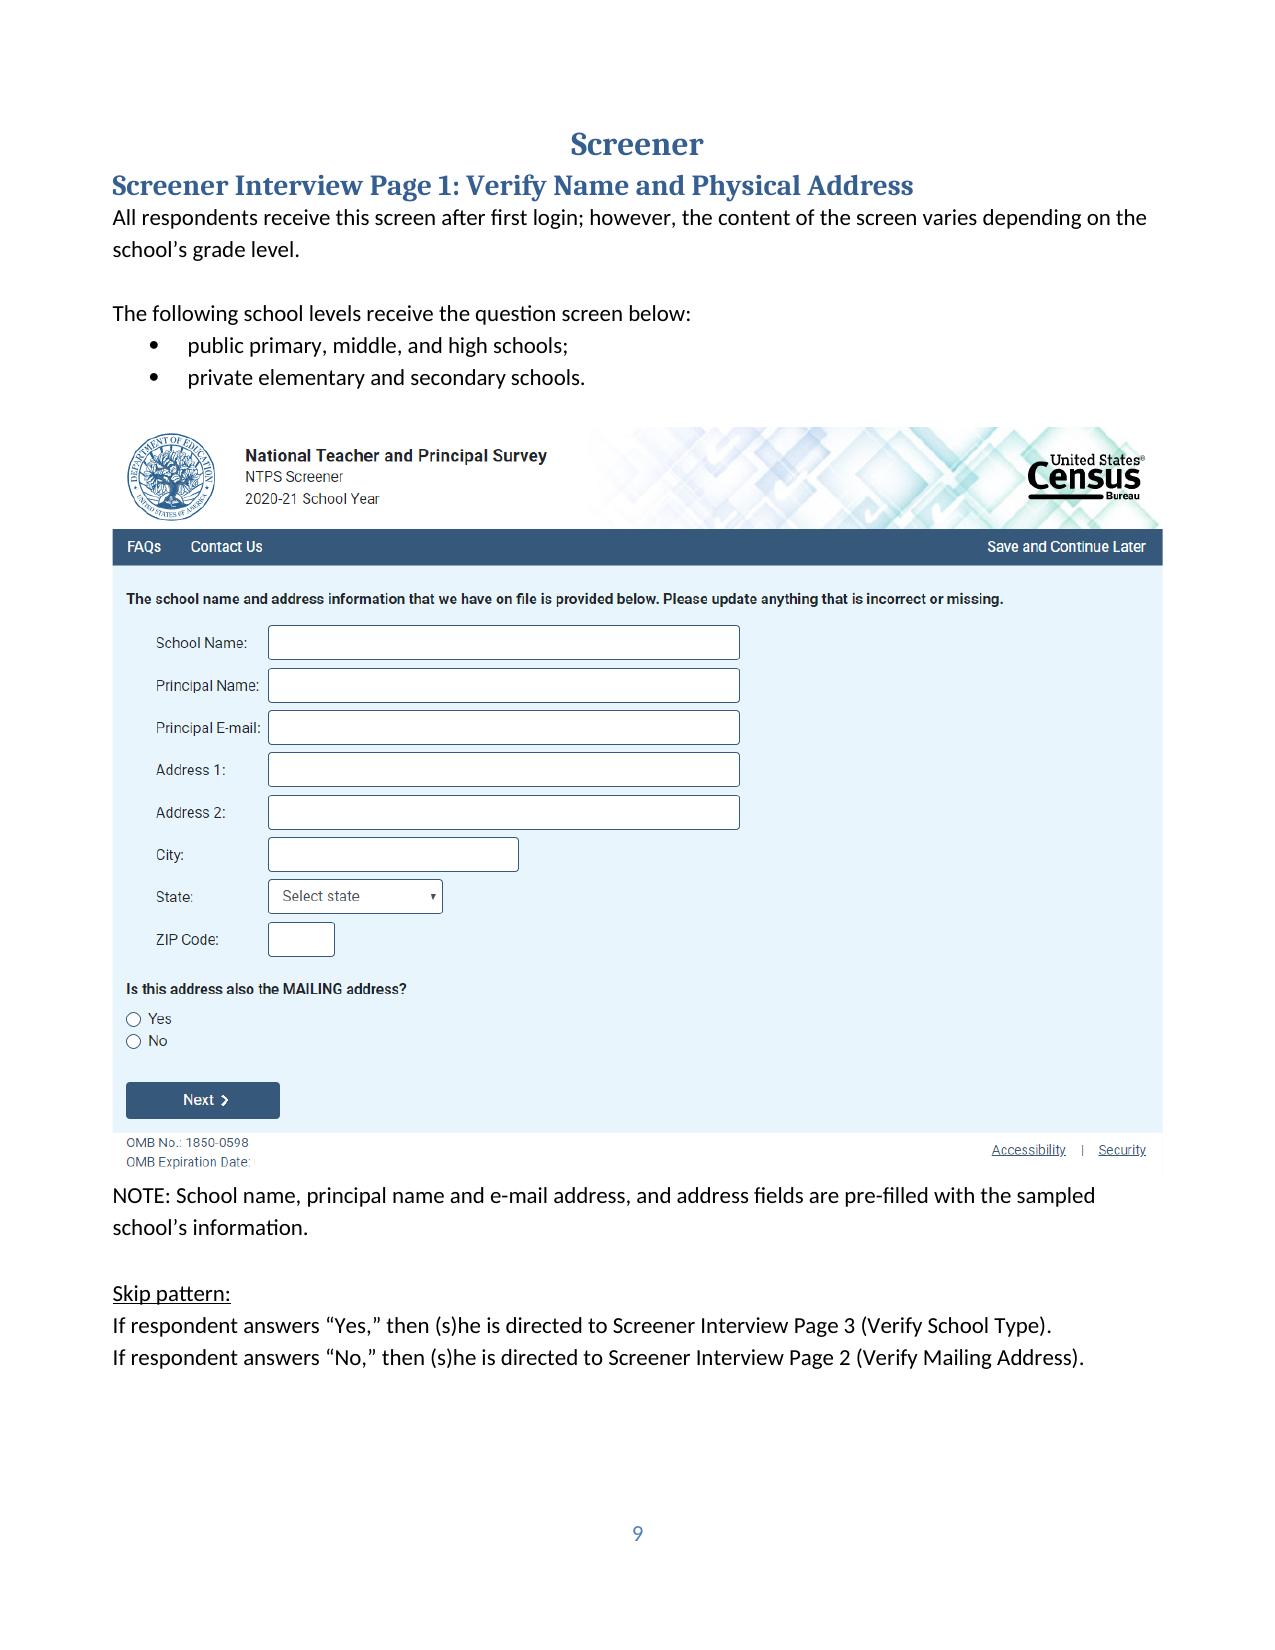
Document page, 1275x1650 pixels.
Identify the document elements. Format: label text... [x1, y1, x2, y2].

text If respondent answers “Yes,” then (s)he is directed to Screener Interview Page 3 (Verify School Type). [112, 1311, 1162, 1339]
list public primary, middle, and high schools; [150, 331, 1162, 359]
text NOTE: School name, principal name and e-mail address, and address fields are pre-filled with the sampled school’s information. [112, 1181, 1162, 1242]
text Skip pattern: [112, 1279, 1162, 1307]
picture [112, 427, 1163, 1178]
text All respondents receive this screen after first login; however, the content of the screen varies depending on the school’s grade level. [112, 203, 1162, 263]
subtitle Screener Interview Page 1: Verify Name and Physical Address [112, 169, 1162, 203]
text If respondent answers “No,” then (s)he is directed to Screener Interview Page 2 (Verify Mailing Address). [112, 1343, 1162, 1371]
list private elementary and secondary schools. [150, 363, 1162, 392]
text The following school levels receive the question screen below: [112, 299, 1162, 327]
subtitle Screener [112, 125, 1162, 163]
